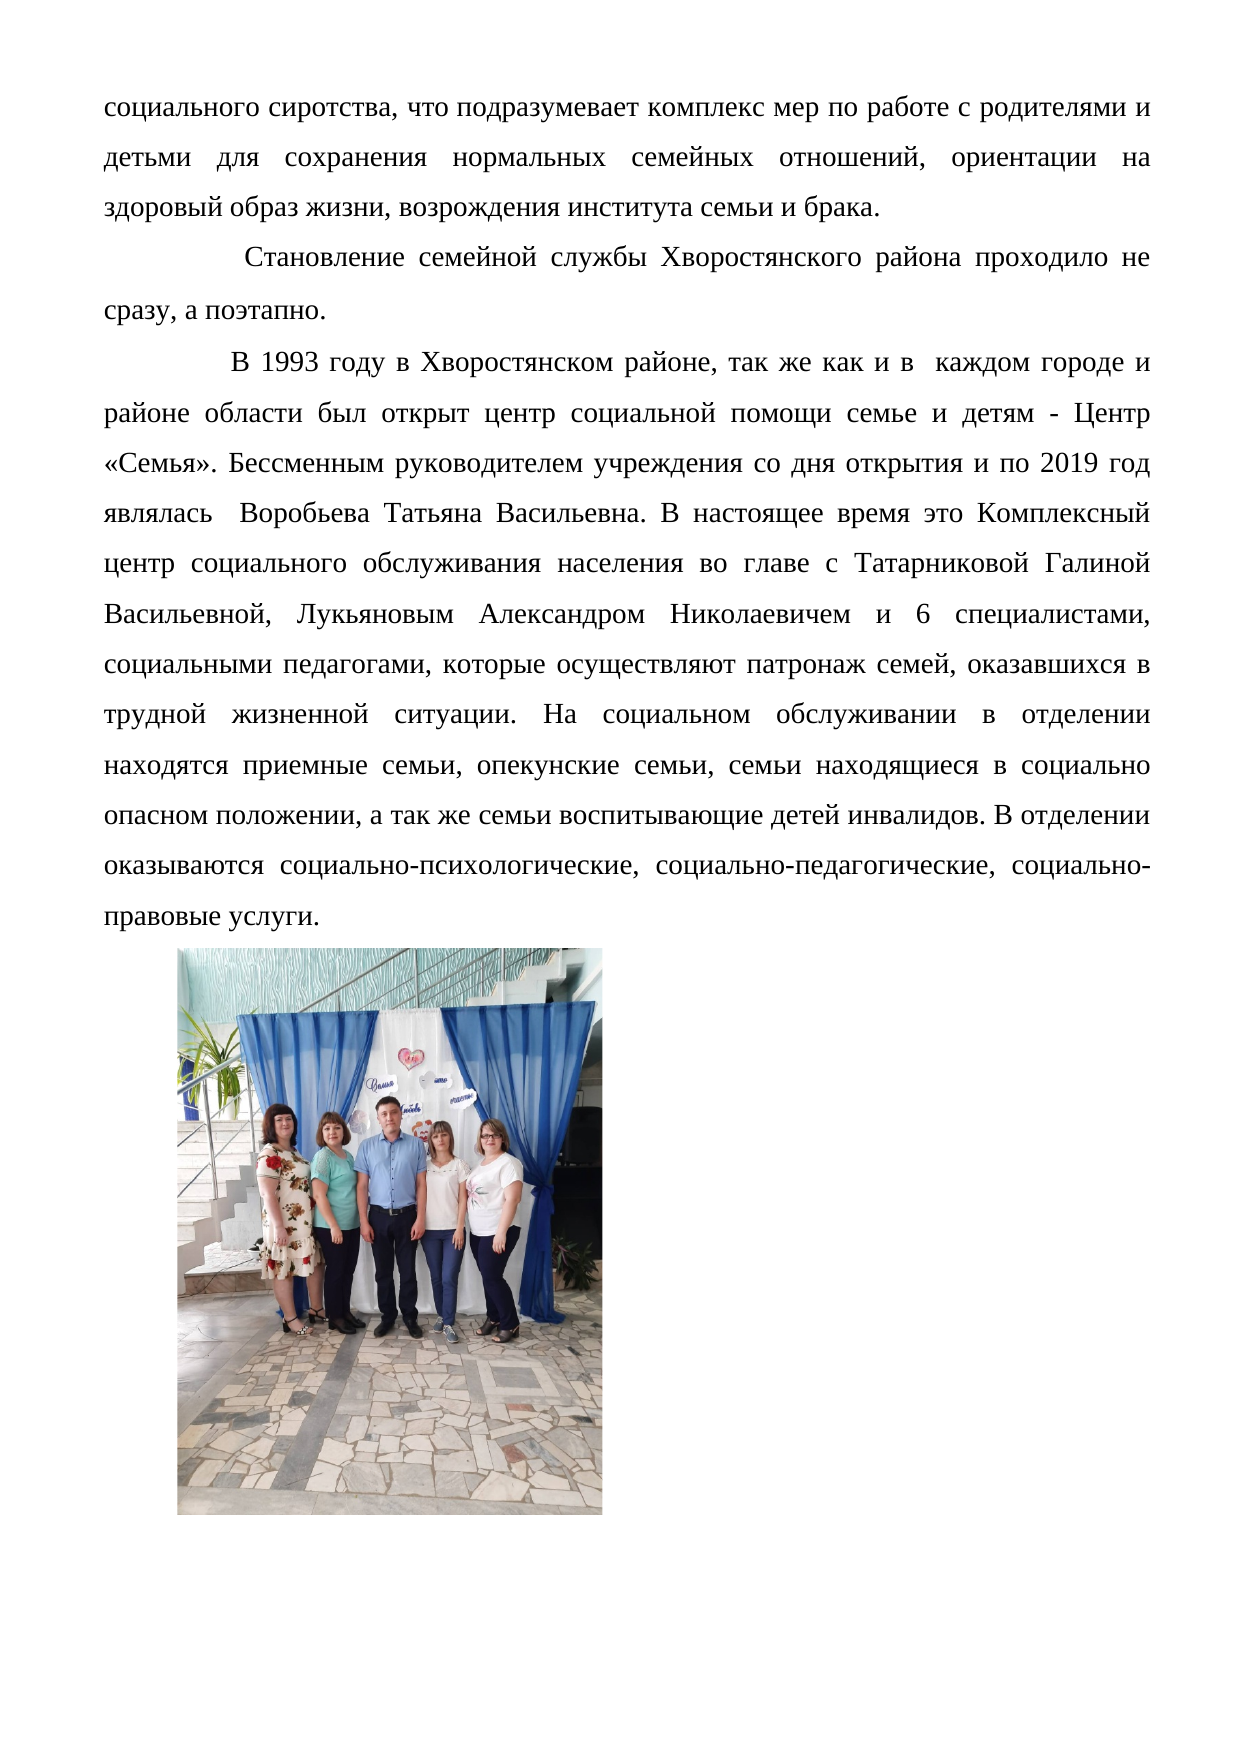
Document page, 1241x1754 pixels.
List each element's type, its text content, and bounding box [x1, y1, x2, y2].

picture [177, 948, 603, 1515]
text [103, 89, 1152, 165]
text Становление семейной службы Хворостянского района проходило не сразу, а поэтапно. [103, 239, 1152, 327]
text В 1993 году в Хворостянском районе, так же как и в каждом городе и районе области был открыт центр социальной помощи семье и детям - Центр «Семья». Бессменным руководителем учреждения со дня открытия и по 2019 год являлась Воробьева Татьяна Васильевна. В настоящее время это Комплексный центр социального обслуживания населения во главе с Татарниковой Галиной Васильевной, Лукьяновым Александром Николаевичем и 6 специалистами, социальными педагогами, которые осуществляют патронаж семей, оказавшихся в трудной жизненной ситуации. На социальном обслуживании в отделении находятся приемные семьи, опекунские семьи, семьи находящиеся в социально опасном положении, а так же семьи воспитывающие детей инвалидов. В отделении оказываются социально-психологические, социально-педагогические, социально-правовые услуги. [103, 344, 1152, 931]
